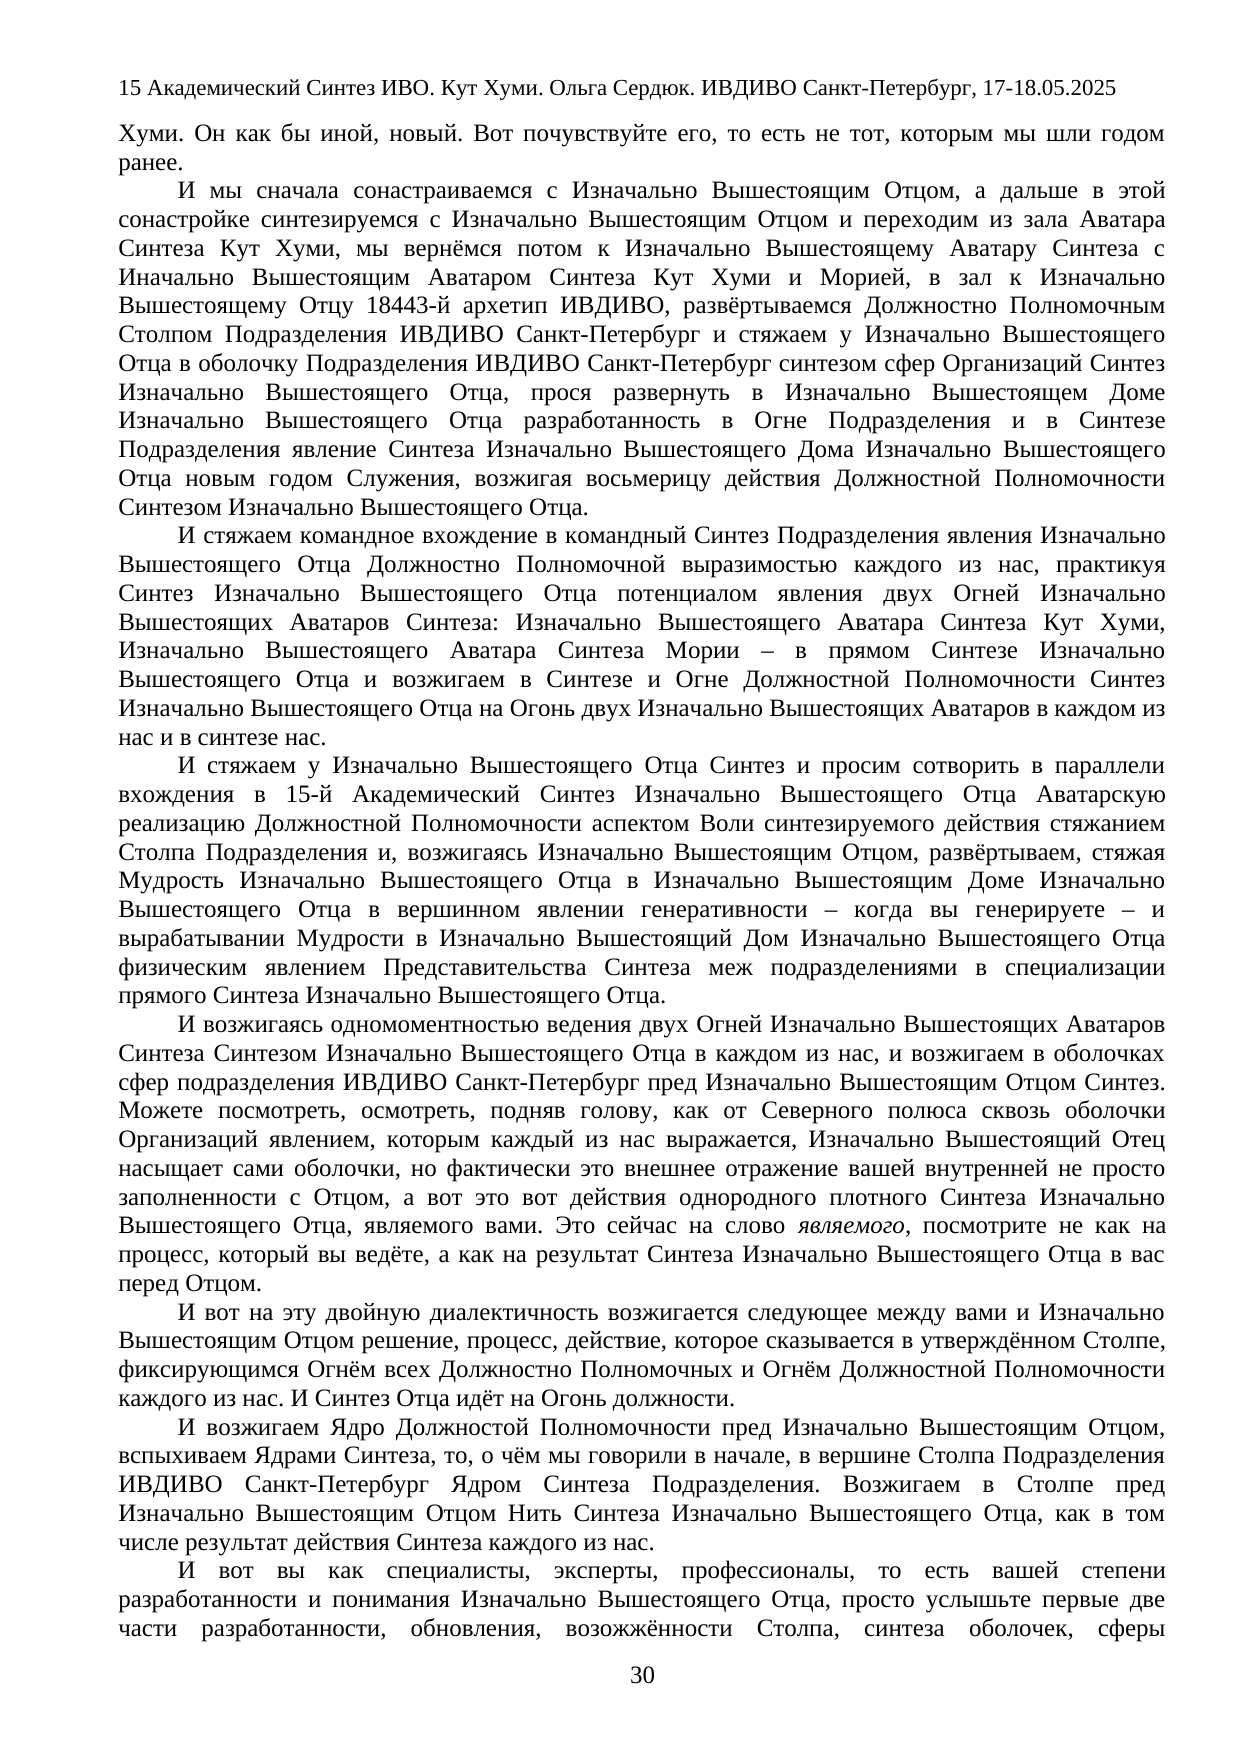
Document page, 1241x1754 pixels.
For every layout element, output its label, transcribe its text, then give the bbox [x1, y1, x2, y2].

text И мы сначала сонастраиваемся с Изначально Вышестоящим Отцом, а дальше в этой сонастройке синтезируемся с Изначально Вышестоящим Отцом и переходим из зала Аватара Синтеза Кут Хуми, мы вернёмся потом к Изначально Вышестоящему Аватару Синтеза с Иначально Вышестоящим Аватаром Синтеза Кут Хуми и Морией, в зал к Изначально Вышестоящему Отцу 18443-й архетип ИВДИВО, развёртываемся Должностно Полномочным Столпом Подразделения ИВДИВО Санкт-Петербург и стяжаем у Изначально Вышестоящего Отца в оболочку Подразделения ИВДИВО Санкт-Петербург синтезом сфер Организаций Синтез Изначально Вышестоящего Отца, прося развернуть в Изначально Вышестоящем Доме Изначально Вышестоящего Отца разработанность в Огне Подразделения и в Синтезе Подразделения явление Синтеза Изначально Вышестоящего Дома Изначально Вышестоящего Отца новым годом Служения, возжигая восьмерицу действия Должностной Полномочности Синтезом Изначально Вышестоящего Отца. [118, 176, 1167, 521]
text И возжигаем Ядро Должностой Полномочности пред Изначально Вышестоящим Отцом, вспыхиваем Ядрами Синтеза, то, о чём мы говорили в начале, в вершине Столпа Подразделения ИВДИВО Санкт-Петербург Ядром Синтеза Подразделения. Возжигаем в Столпе пред Изначально Вышестоящим Отцом Нить Синтеза Изначально Вышестоящего Отца, как в том числе результат действия Синтеза каждого из нас. [118, 1412, 1167, 1556]
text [118, 118, 1167, 176]
text И возжигаясь одномоментностью ведения двух Огней Изначально Вышестоящих Аватаров Синтеза Синтезом Изначально Вышестоящего Отца в каждом из нас, и возжигаем в оболочках сфер подразделения ИВДИВО Санкт-Петербург пред Изначально Вышестоящим Отцом Синтез. Можете посмотреть, осмотреть, подняв голову, как от Северного полюса сквозь оболочки Организаций явлением, которым каждый из нас выражается, Изначально Вышестоящий Отец насыщает сами оболочки, но фактически это внешнее отражение вашей внутренней не просто заполненности с Отцом, а вот это вот действия однородного плотного Синтеза Изначально Вышестоящего Отца, являемого вами. Это сейчас на слово являемого, посмотрите не как на процесс, который вы ведёте, а как на результат Синтеза Изначально Вышестоящего Отца в вас перед Отцом. [118, 1009, 1167, 1297]
text И стяжаем командное вхождение в командный Синтез Подразделения явления Изначально Вышестоящего Отца Должностно Полномочной выразимостью каждого из нас, практикуя Синтез Изначально Вышестоящего Отца потенциалом явления двух Огней Изначально Вышестоящих Аватаров Синтеза: Изначально Вышестоящего Аватара Синтеза Кут Хуми, Изначально Вышестоящего Аватара Синтеза Мории – в прямом Синтезе Изначально Вышестоящего Отца и возжигаем в Синтезе и Огне Должностной Полномочности Синтез Изначально Вышестоящего Отца на Огонь двух Изначально Вышестоящих Аватаров в каждом из нас и в синтезе нас. [118, 521, 1167, 751]
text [118, 1556, 1167, 1642]
text И вот на эту двойную диалектичность возжигается следующее между вами и Изначально Вышестоящим Отцом решение, процесс, действие, которое сказывается в утверждённом Столпе, фиксирующимся Огнём всех Должностно Полномочных и Огнём Должностной Полномочности каждого из нас. И Синтез Отца идёт на Огонь должности. [118, 1297, 1167, 1412]
text И стяжаем у Изначально Вышестоящего Отца Синтез и просим сотворить в параллели вхождения в 15-й Академический Синтез Изначально Вышестоящего Отца Аватарскую реализацию Должностной Полномочности аспектом Воли синтезируемого действия стяжанием Столпа Подразделения и, возжигаясь Изначально Вышестоящим Отцом, развёртываем, стяжая Мудрость Изначально Вышестоящего Отца в Изначально Вышестоящим Доме Изначально Вышестоящего Отца в вершинном явлении генеративности – когда вы генерируете – и вырабатывании Мудрости в Изначально Вышестоящий Дом Изначально Вышестоящего Отца физическим явлением Представительства Синтеза меж подразделениями в специализации прямого Синтеза Изначально Вышестоящего Отца. [118, 751, 1167, 1009]
